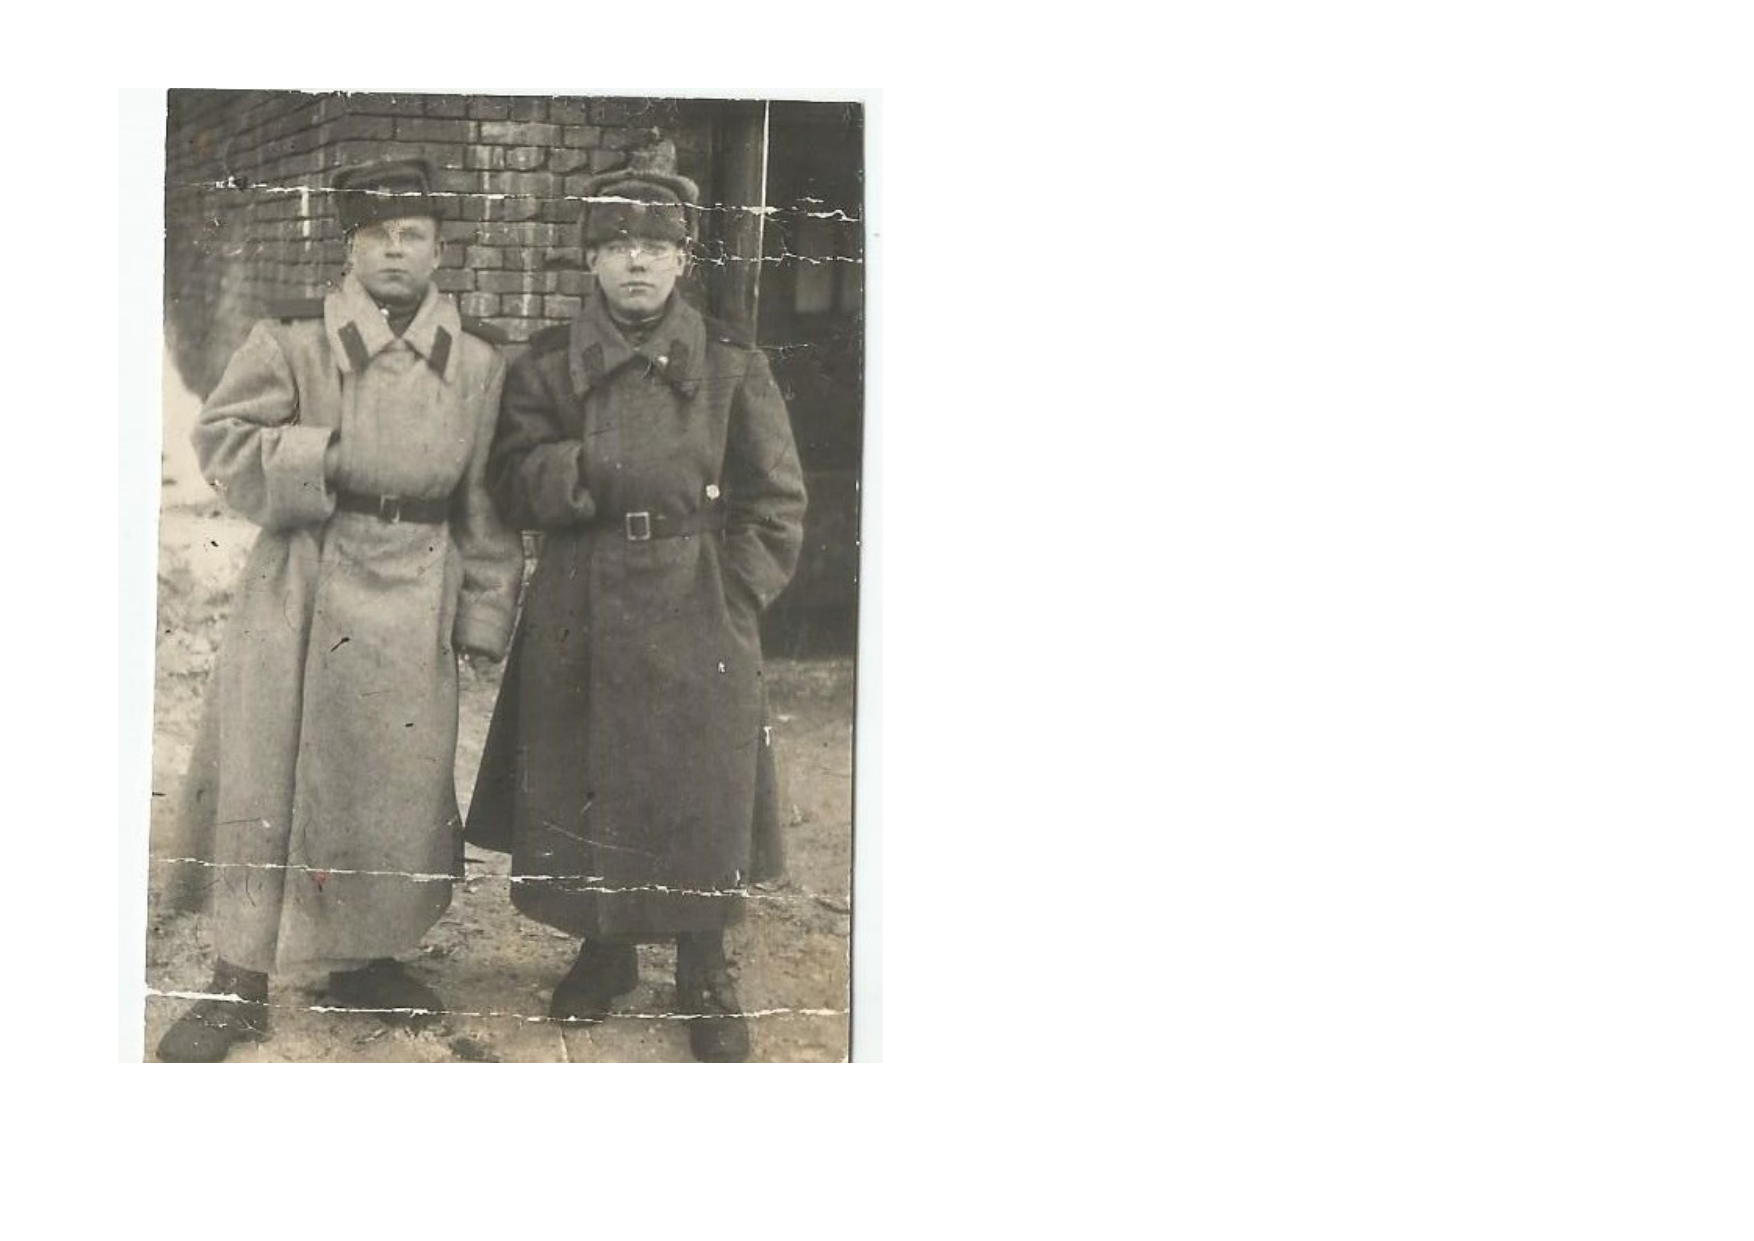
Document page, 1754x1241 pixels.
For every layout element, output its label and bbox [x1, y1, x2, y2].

picture [118, 88, 883, 1063]
